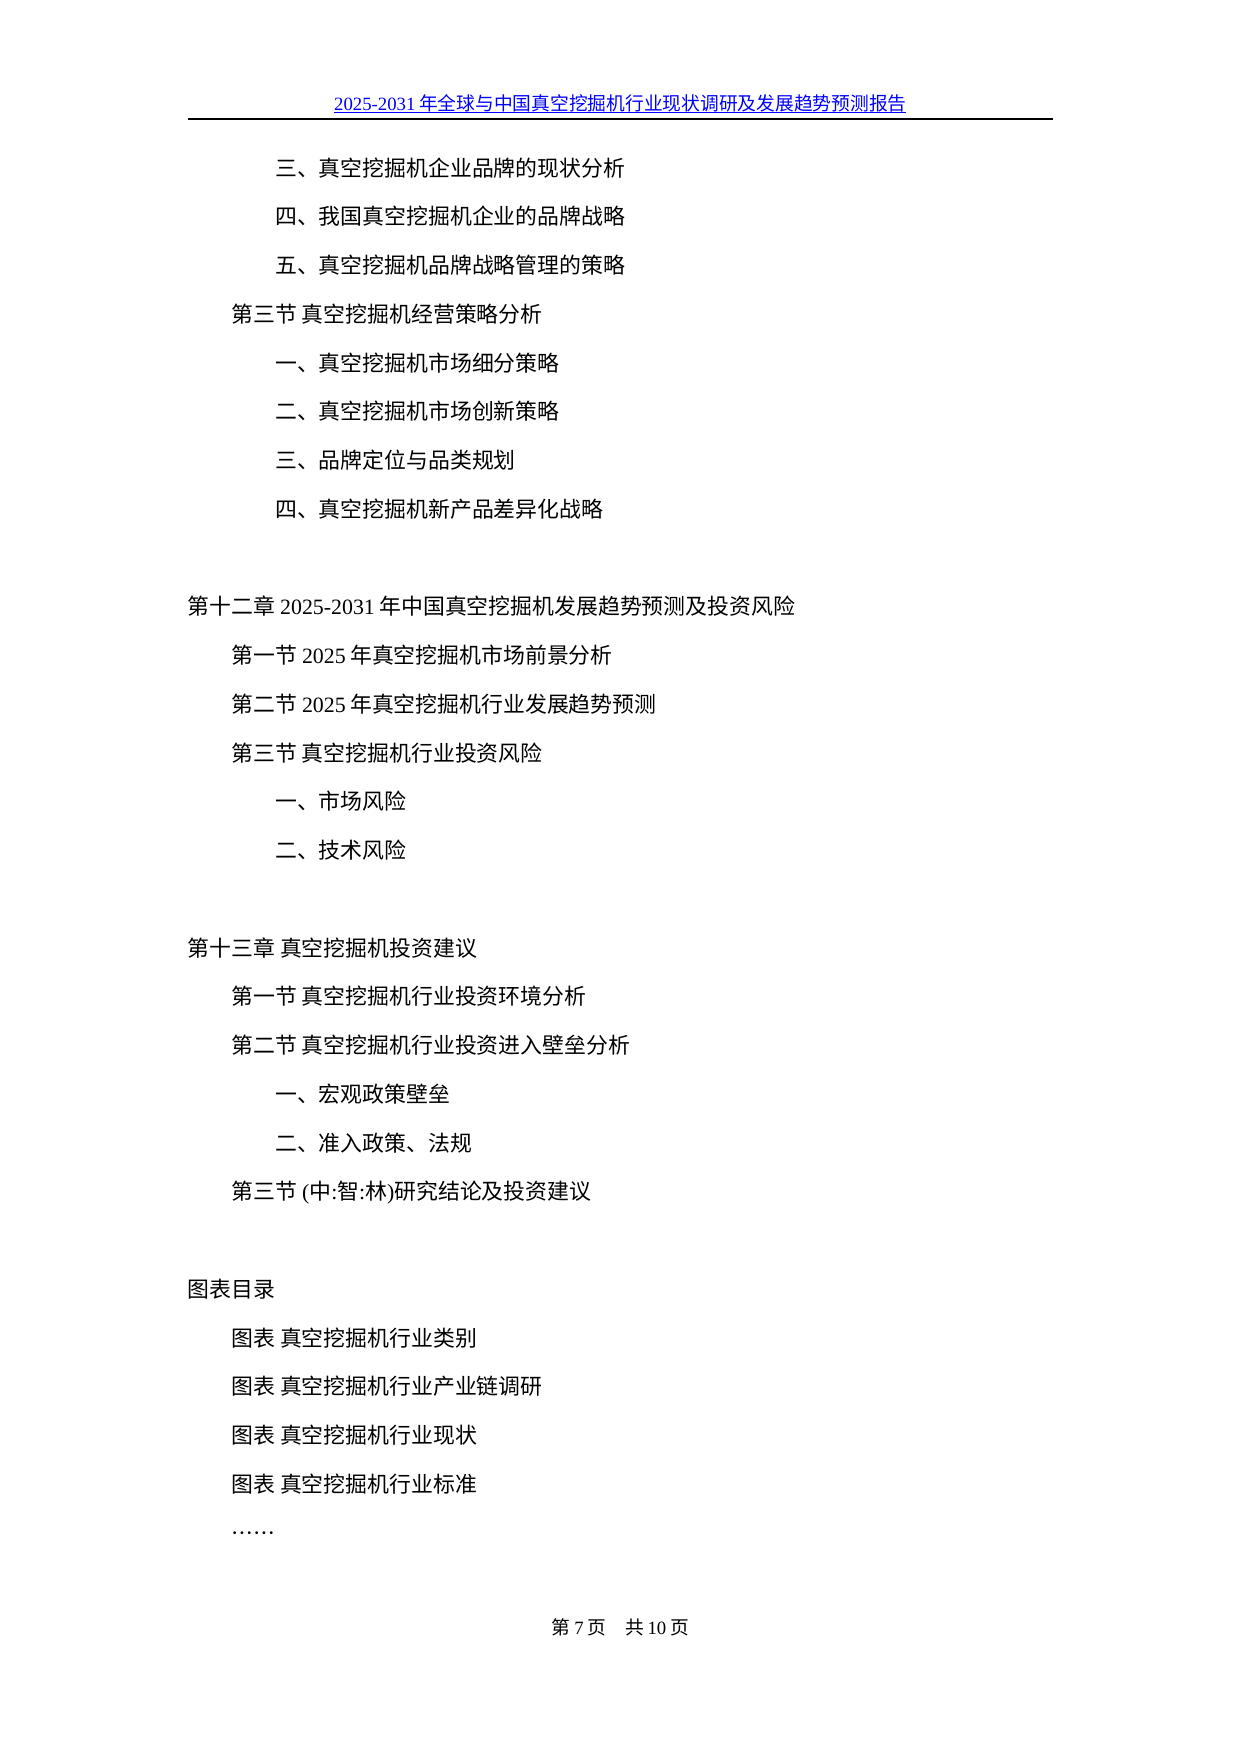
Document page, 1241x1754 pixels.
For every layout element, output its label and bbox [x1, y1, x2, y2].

text [187, 150, 1053, 1548]
